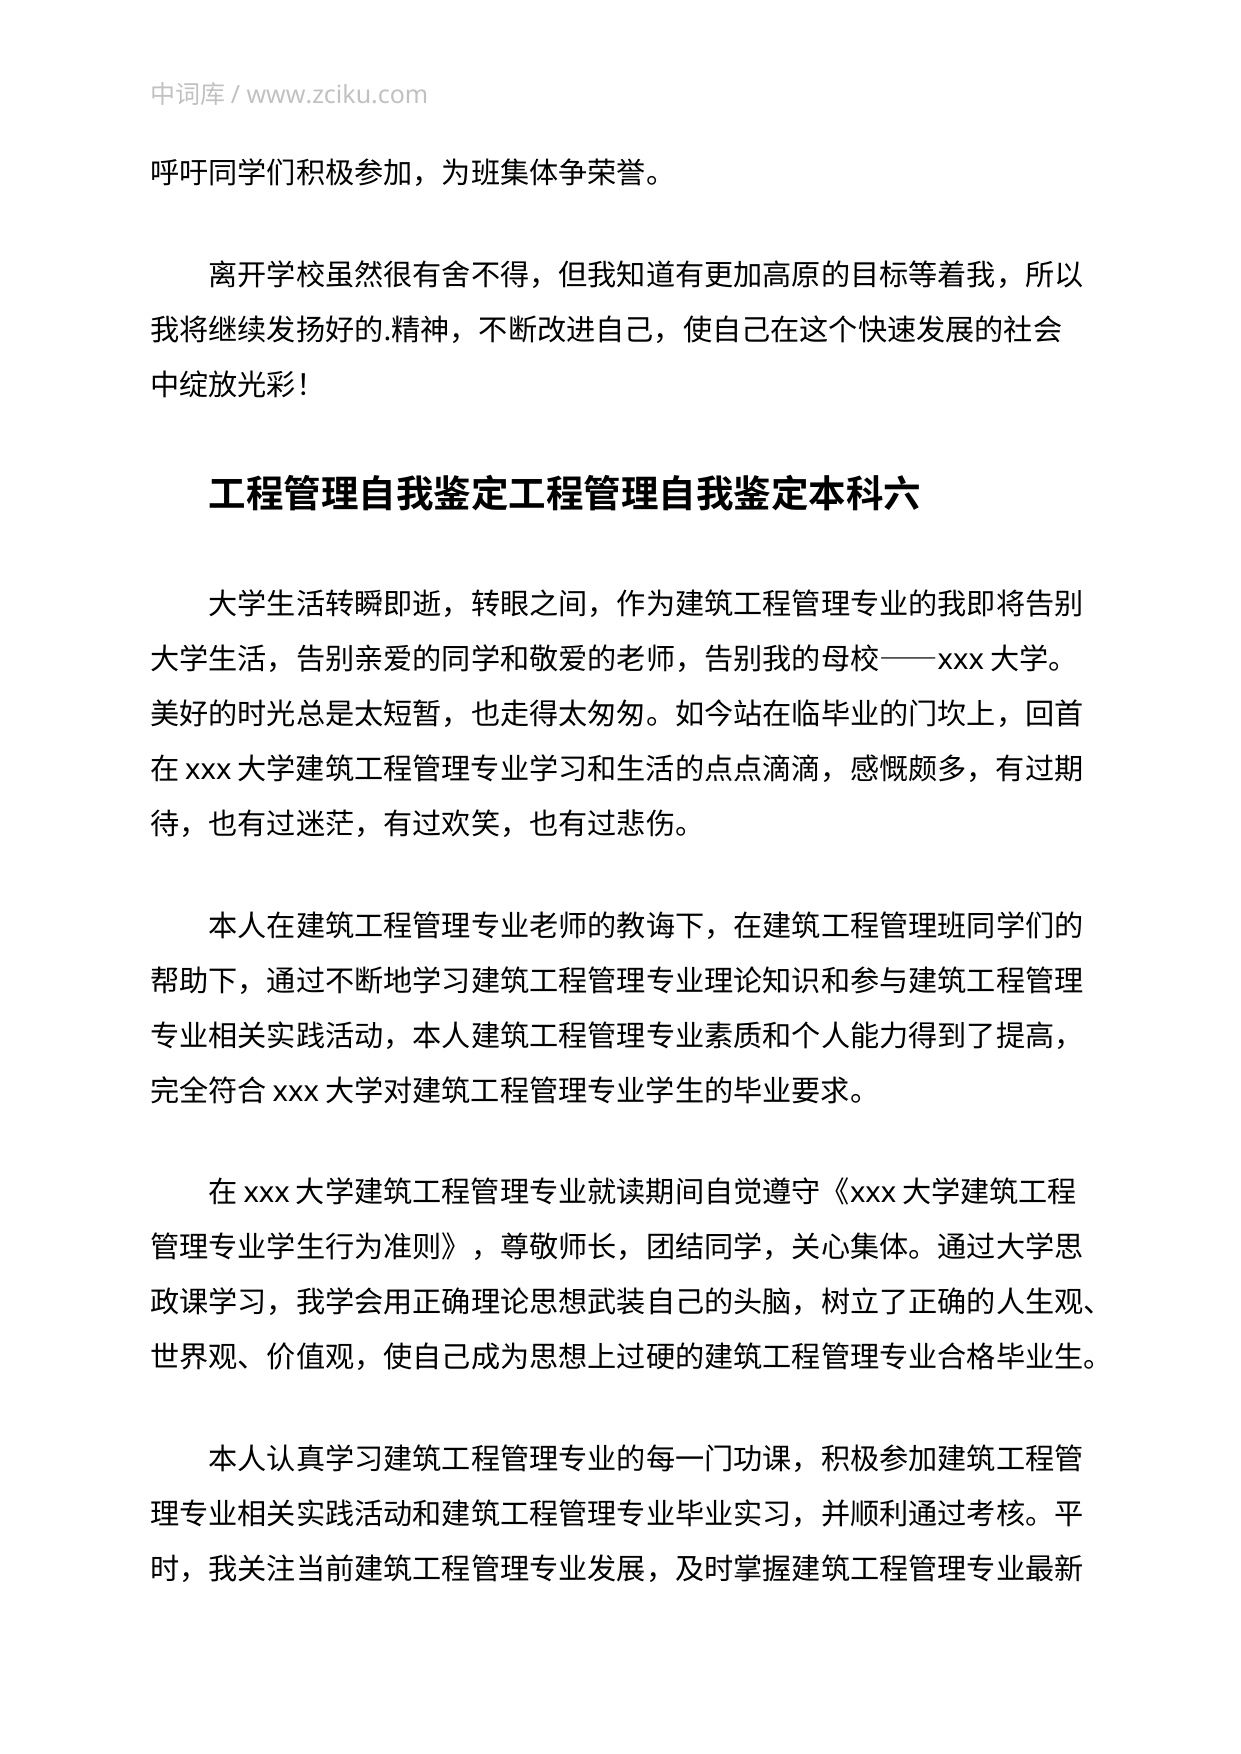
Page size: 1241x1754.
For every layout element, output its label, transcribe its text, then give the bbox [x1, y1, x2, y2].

text 离开学校虽然很有舍不得，但我知道有更加高原的目标等着我，所以我将继续发扬好的.精神，不断改进自己，使自己在这个快速发展的社会中绽放光彩！ [150, 252, 1090, 404]
text 大学生活转瞬即逝，转眼之间，作为建筑工程管理专业的我即将告别大学生活，告别亲爱的同学和敬爱的老师，告别我的母校——xxx大学。美好的时光总是太短暂，也走得太匆匆。如今站在临毕业的门坎上，回首在xxx大学建筑工程管理专业学习和生活的点点滴滴，感慨颇多，有过期待，也有过迷茫，有过欢笑，也有过悲伤。 [150, 581, 1090, 843]
text 在xxx大学建筑工程管理专业就读期间自觉遵守《xxx大学建筑工程管理专业学生行为准则》，尊敬师长，团结同学，关心集体。通过大学思政课学习，我学会用正确理论思想武装自己的头脑，树立了正确的人生观、世界观、价值观，使自己成为思想上过硬的建筑工程管理专业合格毕业生。 [150, 1169, 1090, 1376]
text 本人在建筑工程管理专业老师的教诲下，在建筑工程管理班同学们的帮助下，通过不断地学习建筑工程管理专业理论知识和参与建筑工程管理专业相关实践活动，本人建筑工程管理专业素质和个人能力得到了提高，完全符合xxx大学对建筑工程管理专业学生的毕业要求。 [150, 902, 1090, 1109]
text 工程管理自我鉴定工程管理自我鉴定本科六 [150, 463, 1090, 518]
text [150, 150, 1090, 192]
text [150, 1436, 1090, 1588]
